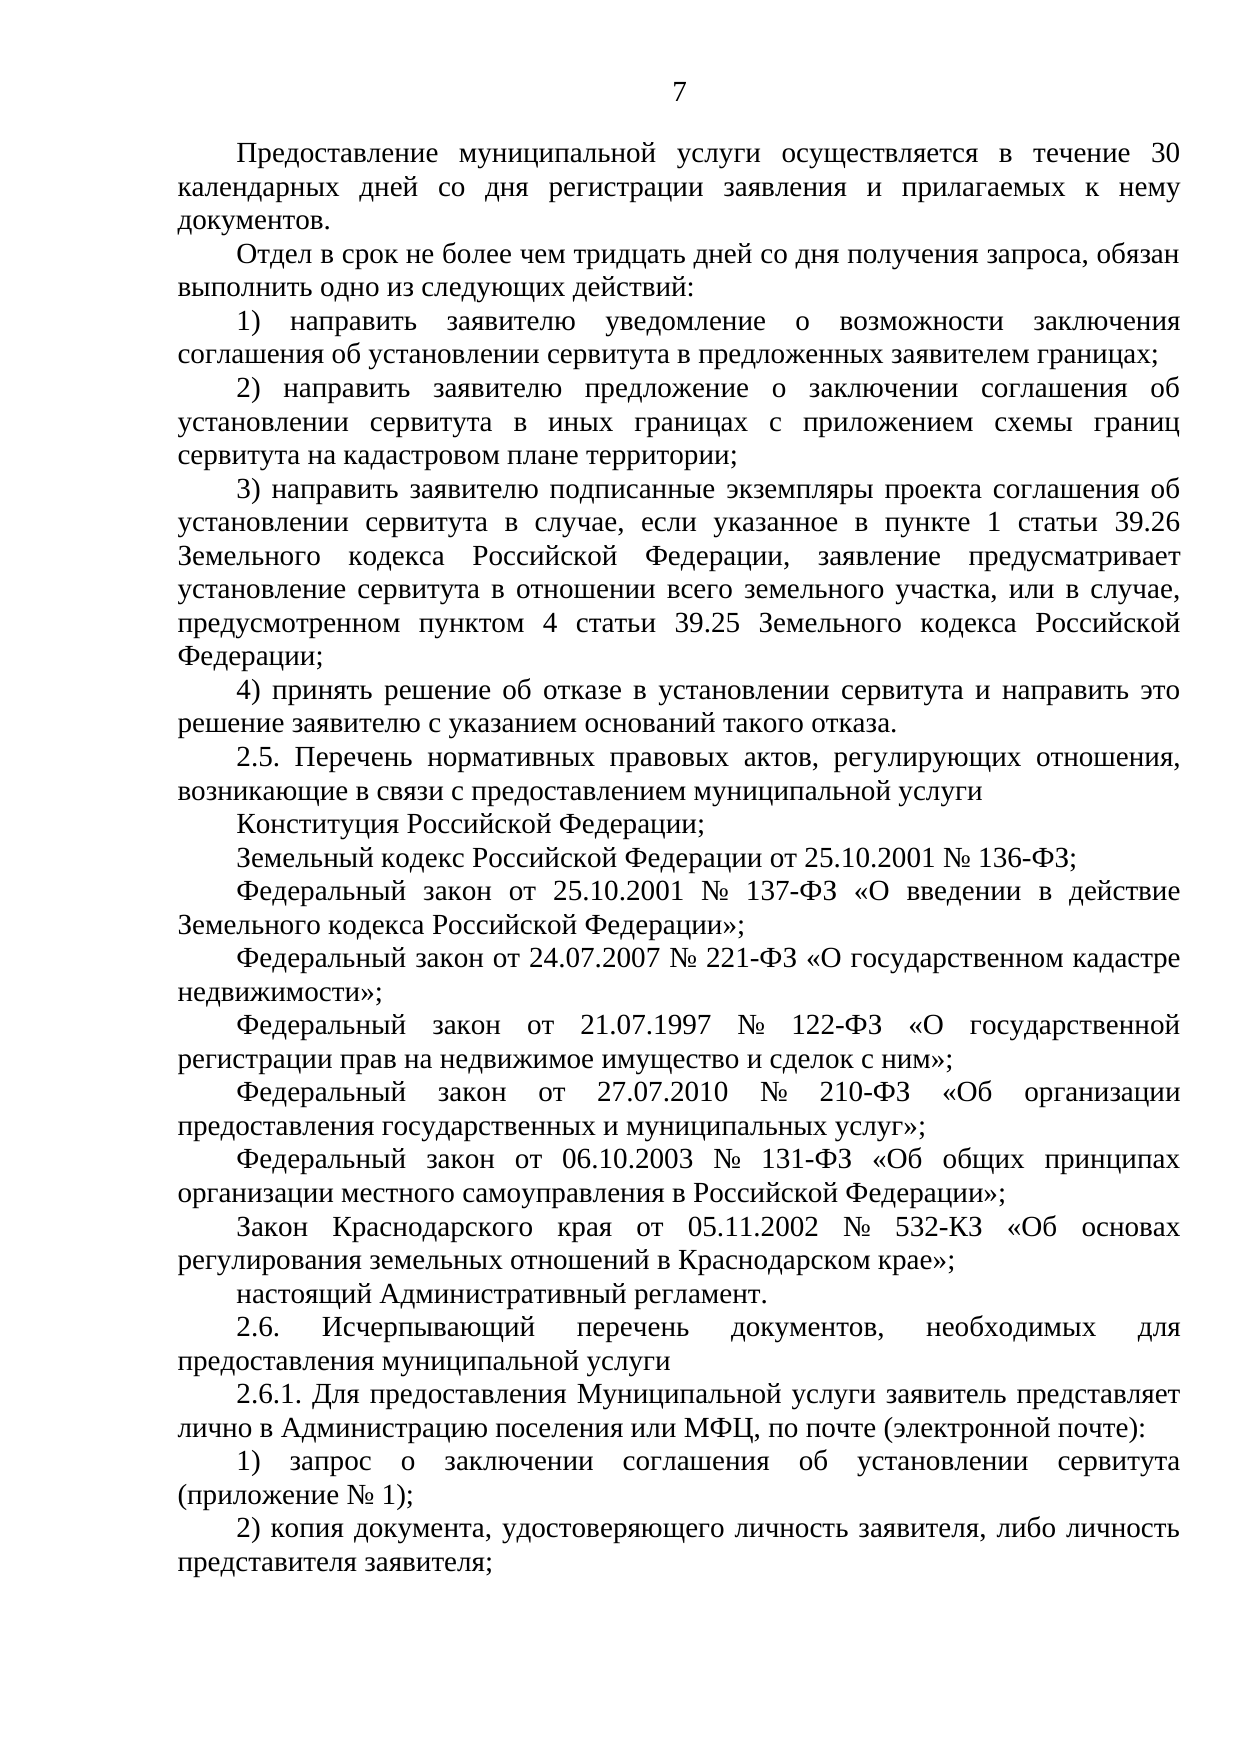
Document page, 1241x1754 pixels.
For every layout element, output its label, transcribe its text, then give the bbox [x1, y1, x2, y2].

text 1) направить заявителю уведомление о возможности заключения соглашения об установлении сервитута в предложенных заявителем границах; [177, 303, 1181, 370]
text настоящий Административный регламент. [177, 1276, 1181, 1309]
text Предоставление муниципальной услуги осуществляется в течение 30 календарных дней со дня регистрации заявления и прилагаемых к нему документов. [177, 135, 1181, 236]
text Закон Краснодарского края от 05.11.2002 № 532-КЗ «Об основах регулирования земельных отношений в Краснодарском крае»; [177, 1209, 1181, 1276]
text 2) направить заявителю предложение о заключении соглашения об установлении сервитута в иных границах с приложением схемы границ сервитута на кадастровом плане территории; [177, 370, 1181, 471]
text Федеральный закон от 24.07.2007 № 221-ФЗ «О государственном кадастре недвижимости»; [177, 940, 1181, 1007]
text Конституция Российской Федерации; [177, 806, 1181, 840]
text 4) принять решение об отказе в установлении сервитута и направить это решение заявителю с указанием оснований такого отказа. [177, 672, 1181, 739]
text 2.6. Исчерпывающий перечень документов, необходимых для предоставления муниципальной услуги [177, 1309, 1181, 1376]
text Федеральный закон от 21.07.1997 № 122-ФЗ «О государственной регистрации прав на недвижимое имущество и сделок с ним»; [177, 1007, 1181, 1074]
text Федеральный закон от 06.10.2003 № 131-ФЗ «Об общих принципах организации местного самоуправления в Российской Федерации»; [177, 1142, 1181, 1209]
text Земельный кодекс Российской Федерации от 25.10.2001 № 136-ФЗ; [177, 840, 1181, 873]
text 2.5. Перечень нормативных правовых актов, регулирующих отношения, возникающие в связи с предоставлением муниципальной услуги [177, 739, 1181, 806]
text Федеральный закон от 25.10.2001 № 137-ФЗ «О введении в действие Земельного кодекса Российской Федерации»; [177, 873, 1181, 940]
text Федеральный закон от 27.07.2010 № 210-ФЗ «Об организации предоставления государственных и муниципальных услуг»; [177, 1074, 1181, 1142]
text 2) копия документа, удостоверяющего личность заявителя, либо личность представителя заявителя; [177, 1511, 1181, 1578]
text 1) запрос о заключении соглашения об установлении сервитута (приложение № 1); [177, 1443, 1181, 1511]
text 2.6.1. Для предоставления Муниципальной услуги заявитель представляет лично в Администрацию поселения или МФЦ, по почте (электронной почте): [177, 1376, 1181, 1443]
text 3) направить заявителю подписанные экземпляры проекта соглашения об установлении сервитута в случае, если указанное в пункте 1 статьи 39.26 Земельного кодекса Российской Федерации, заявление предусматривает установление сервитута в отношении всего земельного участка, или в случае, предусмотренном пунктом 4 статьи 39.25 Земельного кодекса Российской Федерации; [177, 471, 1181, 672]
text Отдел в срок не более чем тридцать дней со дня получения запроса, обязан выполнить одно из следующих действий: [177, 236, 1181, 303]
